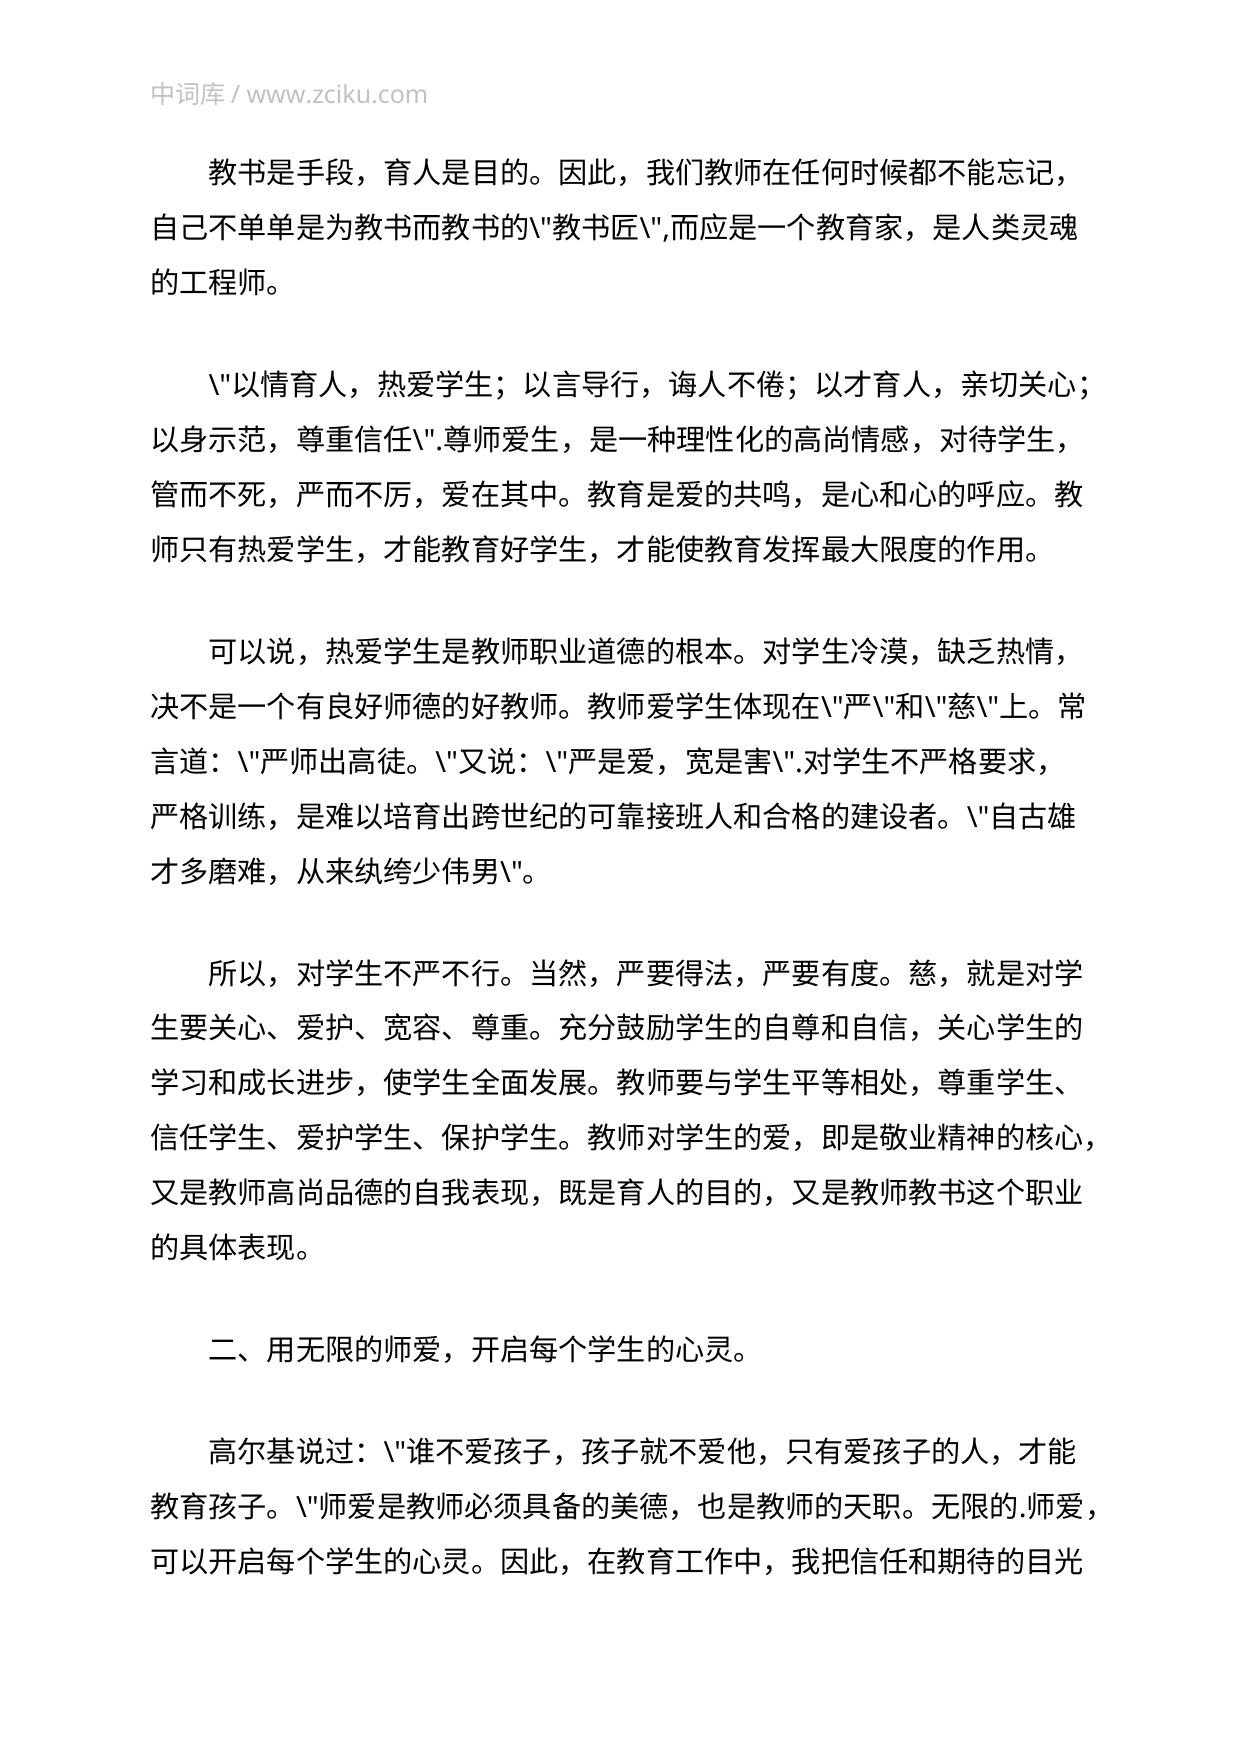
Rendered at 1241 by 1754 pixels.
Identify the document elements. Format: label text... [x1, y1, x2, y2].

text \"以情育人，热爱学生；以言导行，诲人不倦；以才育人，亲切关心；以身示范，尊重信任\".尊师爱生，是一种理性化的高尚情感，对待学生，管而不死，严而不厉，爱在其中。教育是爱的共鸣，是心和心的呼应。教师只有热爱学生，才能教育好学生，才能使教育发挥最大限度的作用。 [150, 362, 1090, 569]
text 教书是手段，育人是目的。因此，我们教师在任何时候都不能忘记，自己不单单是为教书而教书的\"教书匠\",而应是一个教育家，是人类灵魂的工程师。 [150, 150, 1090, 302]
text 二、用无限的师爱，开启每个学生的心灵。 [150, 1326, 1090, 1369]
text 所以，对学生不严不行。当然，严要得法，严要有度。慈，就是对学生要关心、爱护、宽容、尊重。充分鼓励学生的自尊和自信，关心学生的学习和成长进步，使学生全面发展。教师要与学生平等相处，尊重学生、信任学生、爱护学生、保护学生。教师对学生的爱，即是敬业精神的核心，又是教师高尚品德的自我表现，既是育人的目的，又是教师教书这个职业的具体表现。 [150, 950, 1090, 1267]
text 可以说，热爱学生是教师职业道德的根本。对学生冷漠，缺乏热情，决不是一个有良好师德的好教师。教师爱学生体现在\"严\"和\"慈\"上。常言道：\"严师出高徒。\"又说：\"严是爱，宽是害\".对学生不严格要求，严格训练，是难以培育出跨世纪的可靠接班人和合格的建设者。\"自古雄才多磨难，从来纨绔少伟男\"。 [150, 628, 1090, 891]
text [150, 1428, 1090, 1581]
